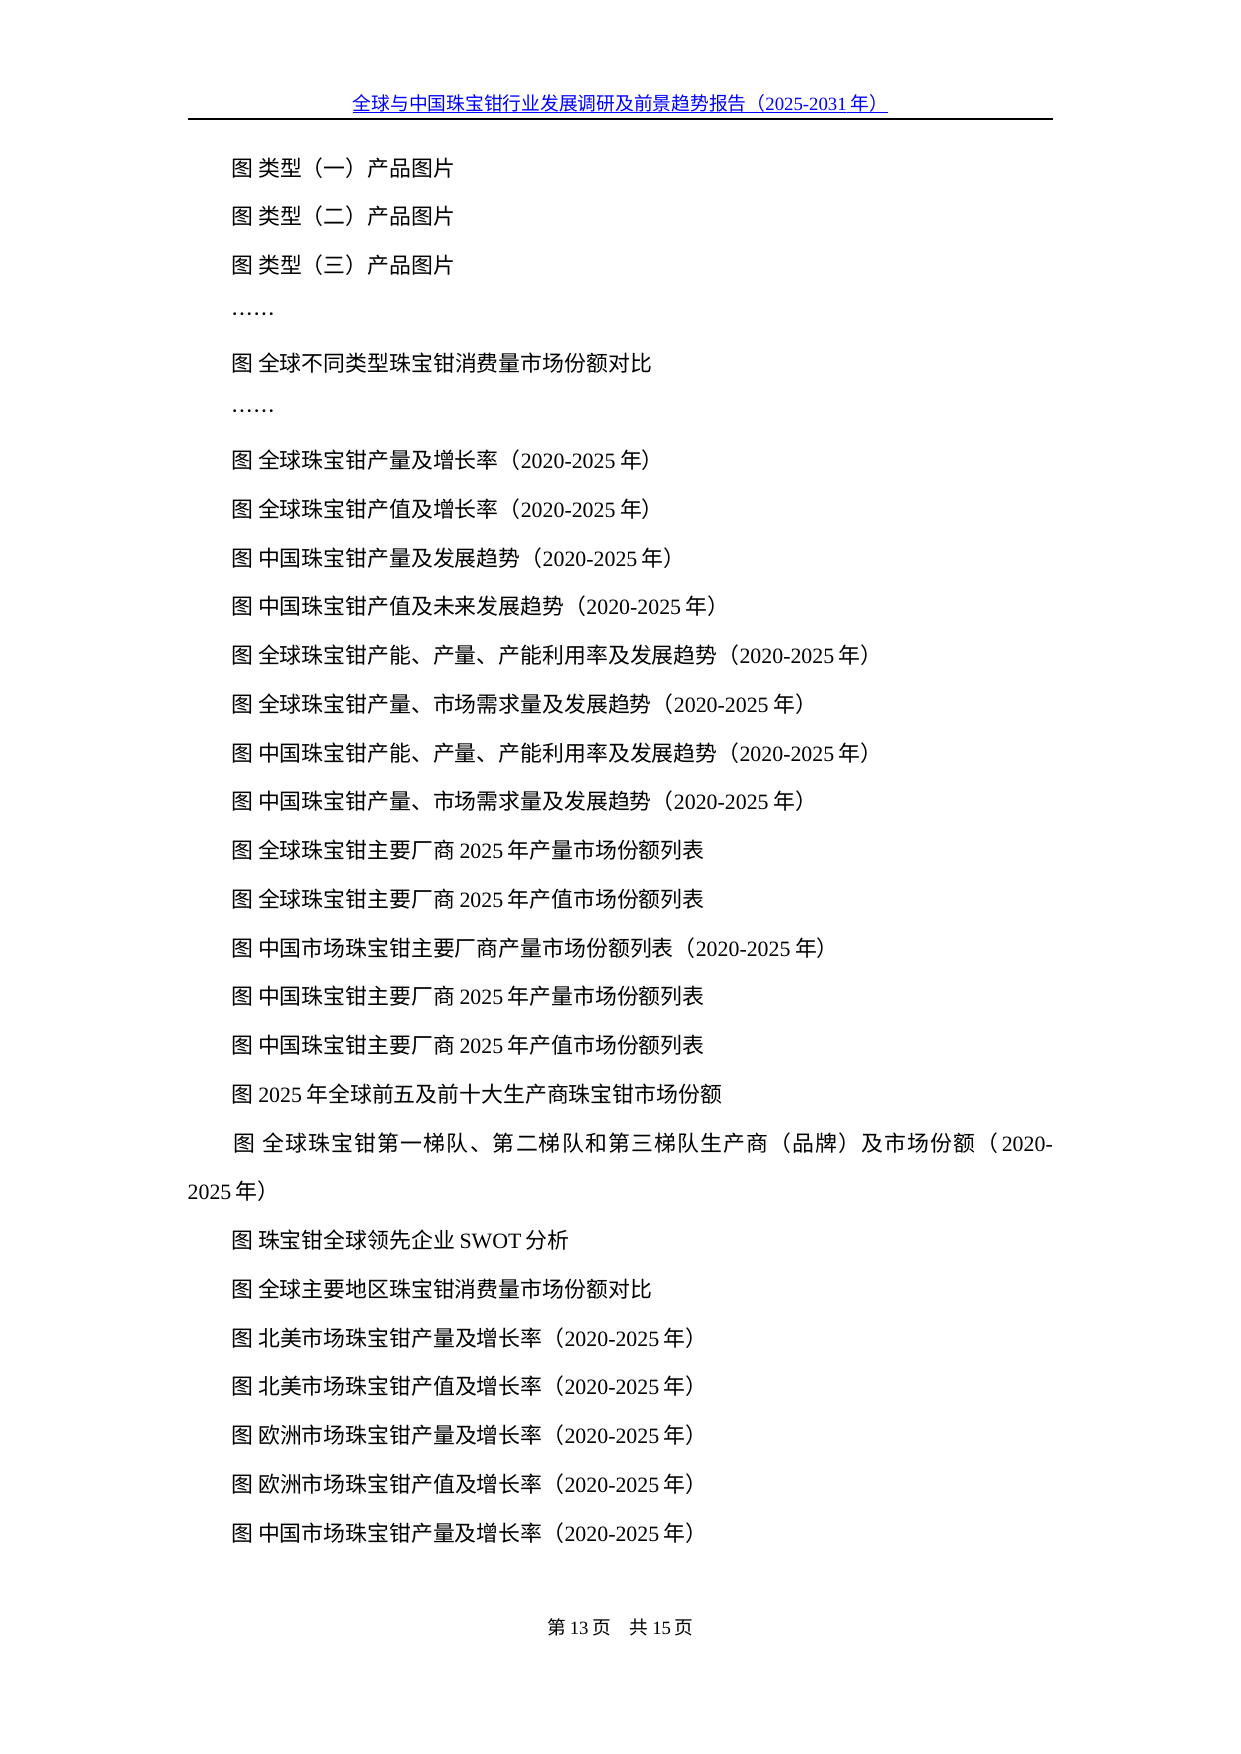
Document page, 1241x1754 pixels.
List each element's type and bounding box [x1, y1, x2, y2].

text [187, 150, 1053, 1548]
